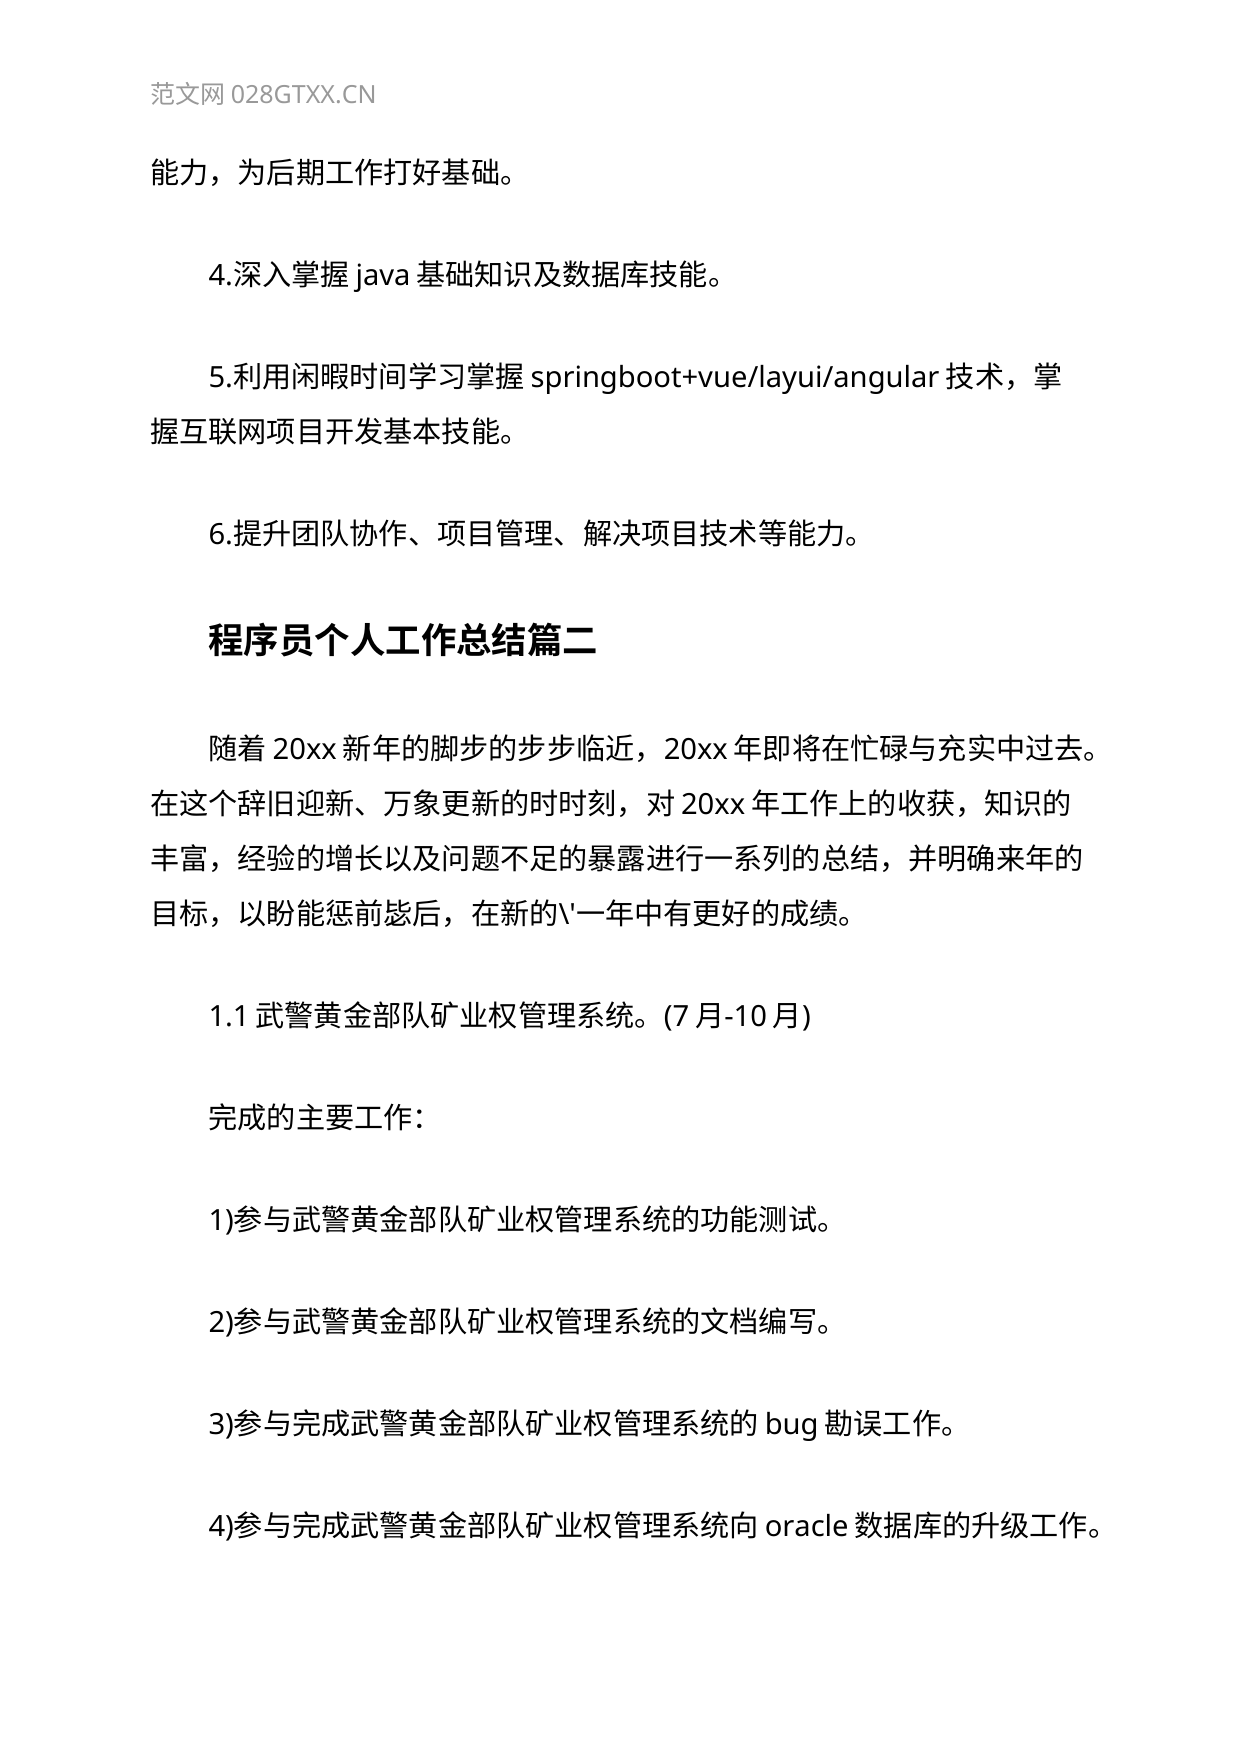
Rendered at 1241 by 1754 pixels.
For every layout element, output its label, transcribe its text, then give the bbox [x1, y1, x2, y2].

text 1.1武警黄金部队矿业权管理系统。(7月-10月) [150, 993, 1090, 1035]
text 随着20xx新年的脚步的步步临近，20xx年即将在忙碌与充实中过去。在这个辞旧迎新、万象更新的时时刻，对20xx年工作上的收获，知识的丰富，经验的增长以及问题不足的暴露进行一系列的总结，并明确来年的目标，以盼能惩前毖后，在新的\'一年中有更好的成绩。 [150, 726, 1090, 933]
text 5.利用闲暇时间学习掌握springboot+vue/layui/angular技术，掌握互联网项目开发基本技能。 [150, 354, 1090, 451]
text 1)参与武警黄金部队矿业权管理系统的功能测试。 [150, 1197, 1090, 1239]
text 完成的主要工作： [150, 1095, 1090, 1137]
text 4)参与完成武警黄金部队矿业权管理系统向oracle数据库的升级工作。 [150, 1502, 1090, 1545]
text 2)参与武警黄金部队矿业权管理系统的文档编写。 [150, 1298, 1090, 1341]
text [150, 150, 1090, 192]
text 4.深入掌握java基础知识及数据库技能。 [150, 252, 1090, 294]
text 3)参与完成武警黄金部队矿业权管理系统的bug勘误工作。 [150, 1401, 1090, 1443]
text 程序员个人工作总结篇二 [150, 612, 1090, 664]
text 6.提升团队协作、项目管理、解决项目技术等能力。 [150, 511, 1090, 553]
